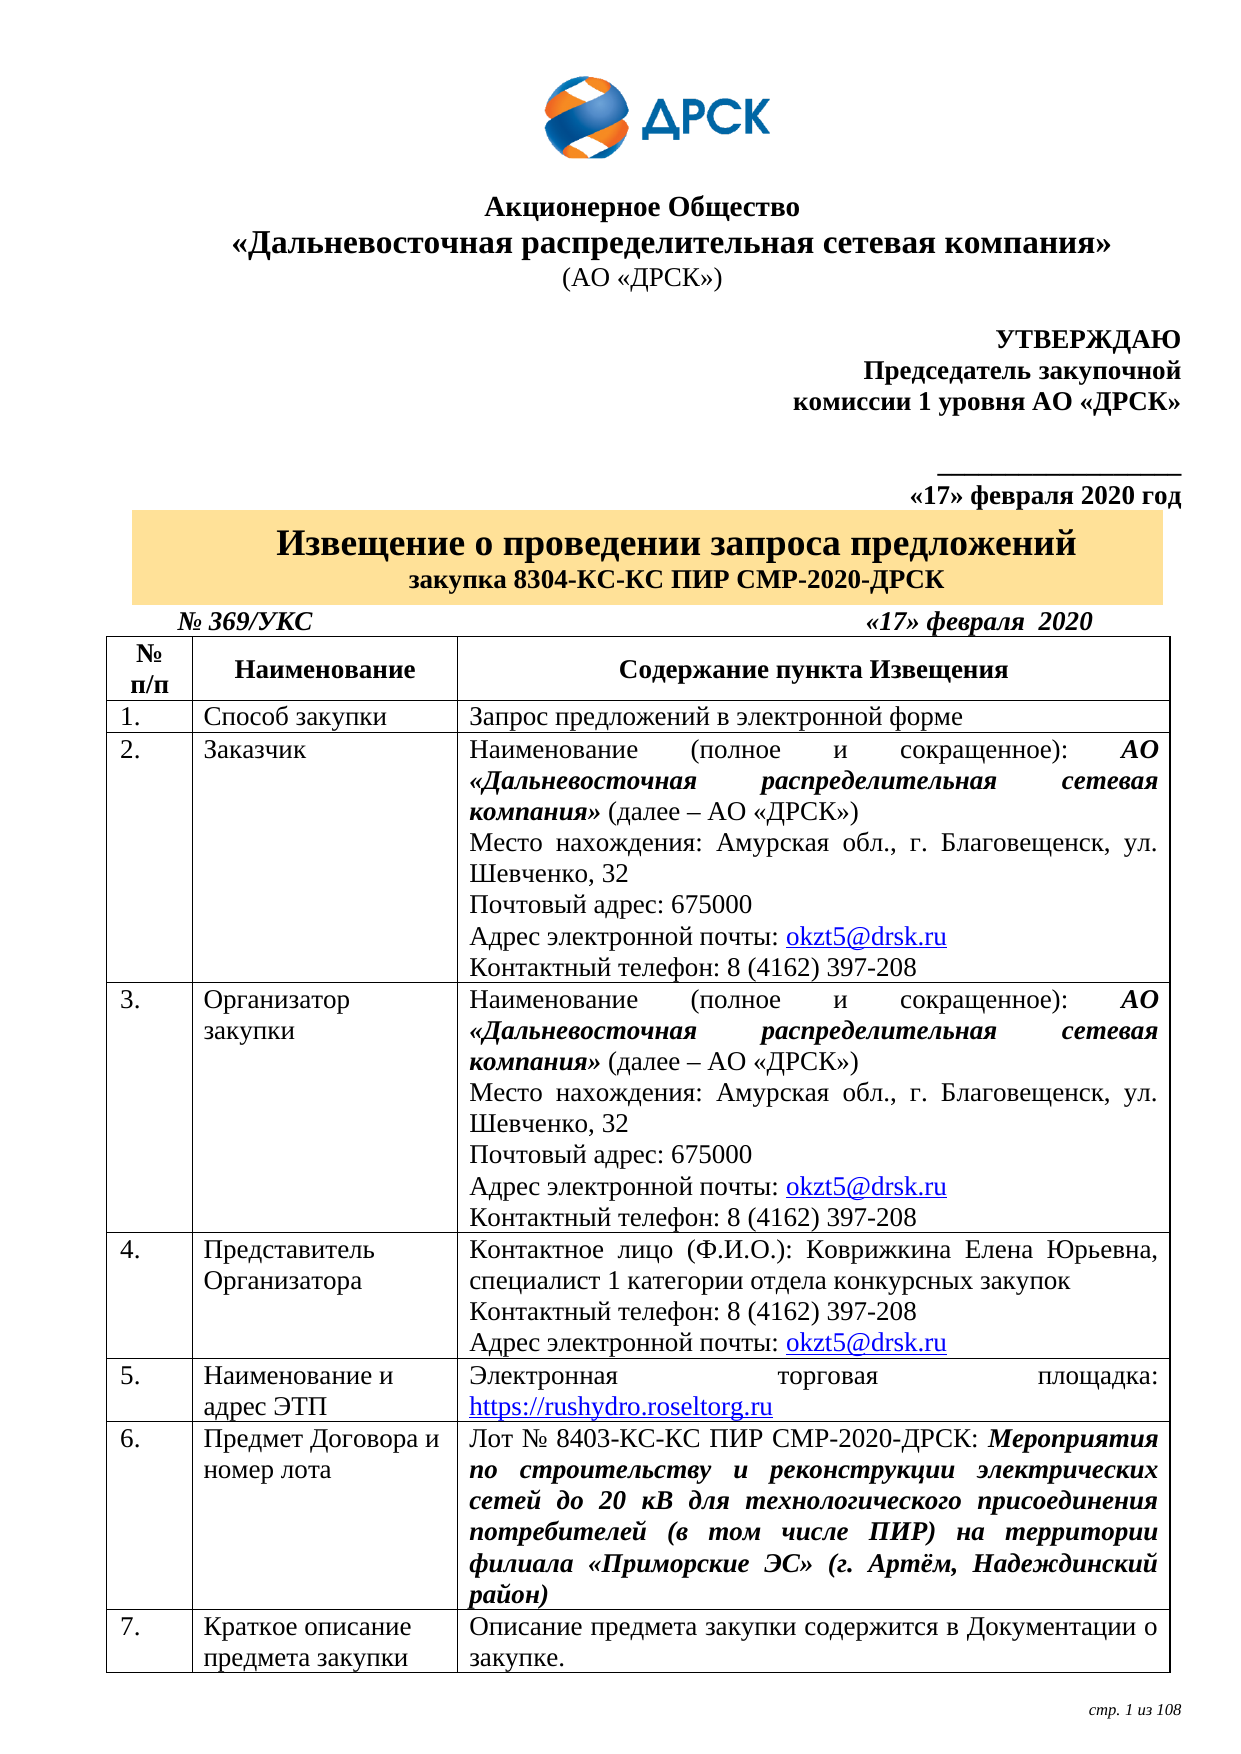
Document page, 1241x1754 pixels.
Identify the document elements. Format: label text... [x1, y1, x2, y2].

table_cell Наименование и адрес ЭТП [193, 1359, 457, 1421]
table_header № 369/УКС [107, 605, 605, 636]
table_header «17» февраля 2020 [605, 605, 1104, 636]
table_cell [107, 983, 192, 1232]
text Акционерное Общество [118, 189, 1166, 222]
table_cell Наименование (полное и сокращенное): АО «Дальневосточная распределительная сетевая компания» (далее – АО «ДРСК») Место нахождения: Амурская обл., г. Благовещенск, ул. Шевченко, 32 Почтовый адрес: 675000 Адрес электронной почты: okzt5@drsk.ru Контактный телефон: 8 (4162) 397-208 [458, 983, 1169, 1232]
table_cell [107, 1359, 192, 1421]
table_cell Предмет Договора и номер лота [193, 1422, 457, 1609]
table_cell Краткое описание предмета закупки [193, 1610, 457, 1672]
table_header Содержание пункта Извещения [458, 637, 1169, 699]
table_cell Организатор закупки [193, 983, 457, 1232]
text «17» февраля 2020 год [118, 479, 1181, 510]
table_header Наименование [193, 637, 457, 699]
text УТВЕРЖДАЮ [604, 323, 1181, 354]
table_cell Описание предмета закупки содержится в Документации о закупке. [458, 1610, 1169, 1672]
text комиссии 1 уровня АО «ДРСК» [575, 385, 1181, 416]
table_cell Представитель Организатора [193, 1233, 457, 1358]
table_cell [107, 1233, 192, 1358]
table_cell Наименование (полное и сокращенное): АО «Дальневосточная распределительная сетевая компания» (далее – АО «ДРСК») Место нахождения: Амурская обл., г. Благовещенск, ул. Шевченко, 32 Почтовый адрес: 675000 Адрес электронной почты: okzt5@drsk.ru Контактный телефон: 8 (4162) 397-208 [458, 733, 1169, 982]
table_cell Контактное лицо (Ф.И.О.): Коврижкина Елена Юрьевна, специалист 1 категории отдела конкурсных закупок Контактный телефон: 8 (4162) 397-208 Адрес электронной почты: okzt5@drsk.ru [458, 1233, 1169, 1358]
text (АО «ДРСК») [118, 261, 1166, 292]
text __________________ [575, 448, 1181, 479]
table_header Извещение о проведении запроса предложений закупка 8304-КС-КС ПИР СМР-2020-ДРСК [132, 510, 1163, 605]
table_cell Лот № 8403-КС-КС ПИР СМР-2020-ДРСК: Мероприятия по строительству и реконструкции электрических сетей до 20 кВ для технологического присоединения потребителей (в том числе ПИР) на территории филиала «Приморские ЭС» (г. Артём, Надеждинский район) [458, 1422, 1169, 1609]
picture [540, 73, 787, 162]
text Председатель закупочной [575, 354, 1181, 385]
table_header № п/п [107, 637, 192, 699]
table_cell Запрос предложений в электронной форме [458, 701, 1169, 732]
table_cell [107, 701, 192, 732]
table_cell [107, 1422, 192, 1609]
table_cell Заказчик [193, 733, 457, 982]
text «Дальневосточная распределительная сетевая компания» [118, 222, 1166, 261]
table_cell [107, 1610, 192, 1672]
table_cell [107, 733, 192, 982]
table_cell Способ закупки [193, 701, 457, 732]
table_cell Электронная торговая площадка: https://rushydro.roseltorg.ru [458, 1359, 1169, 1421]
